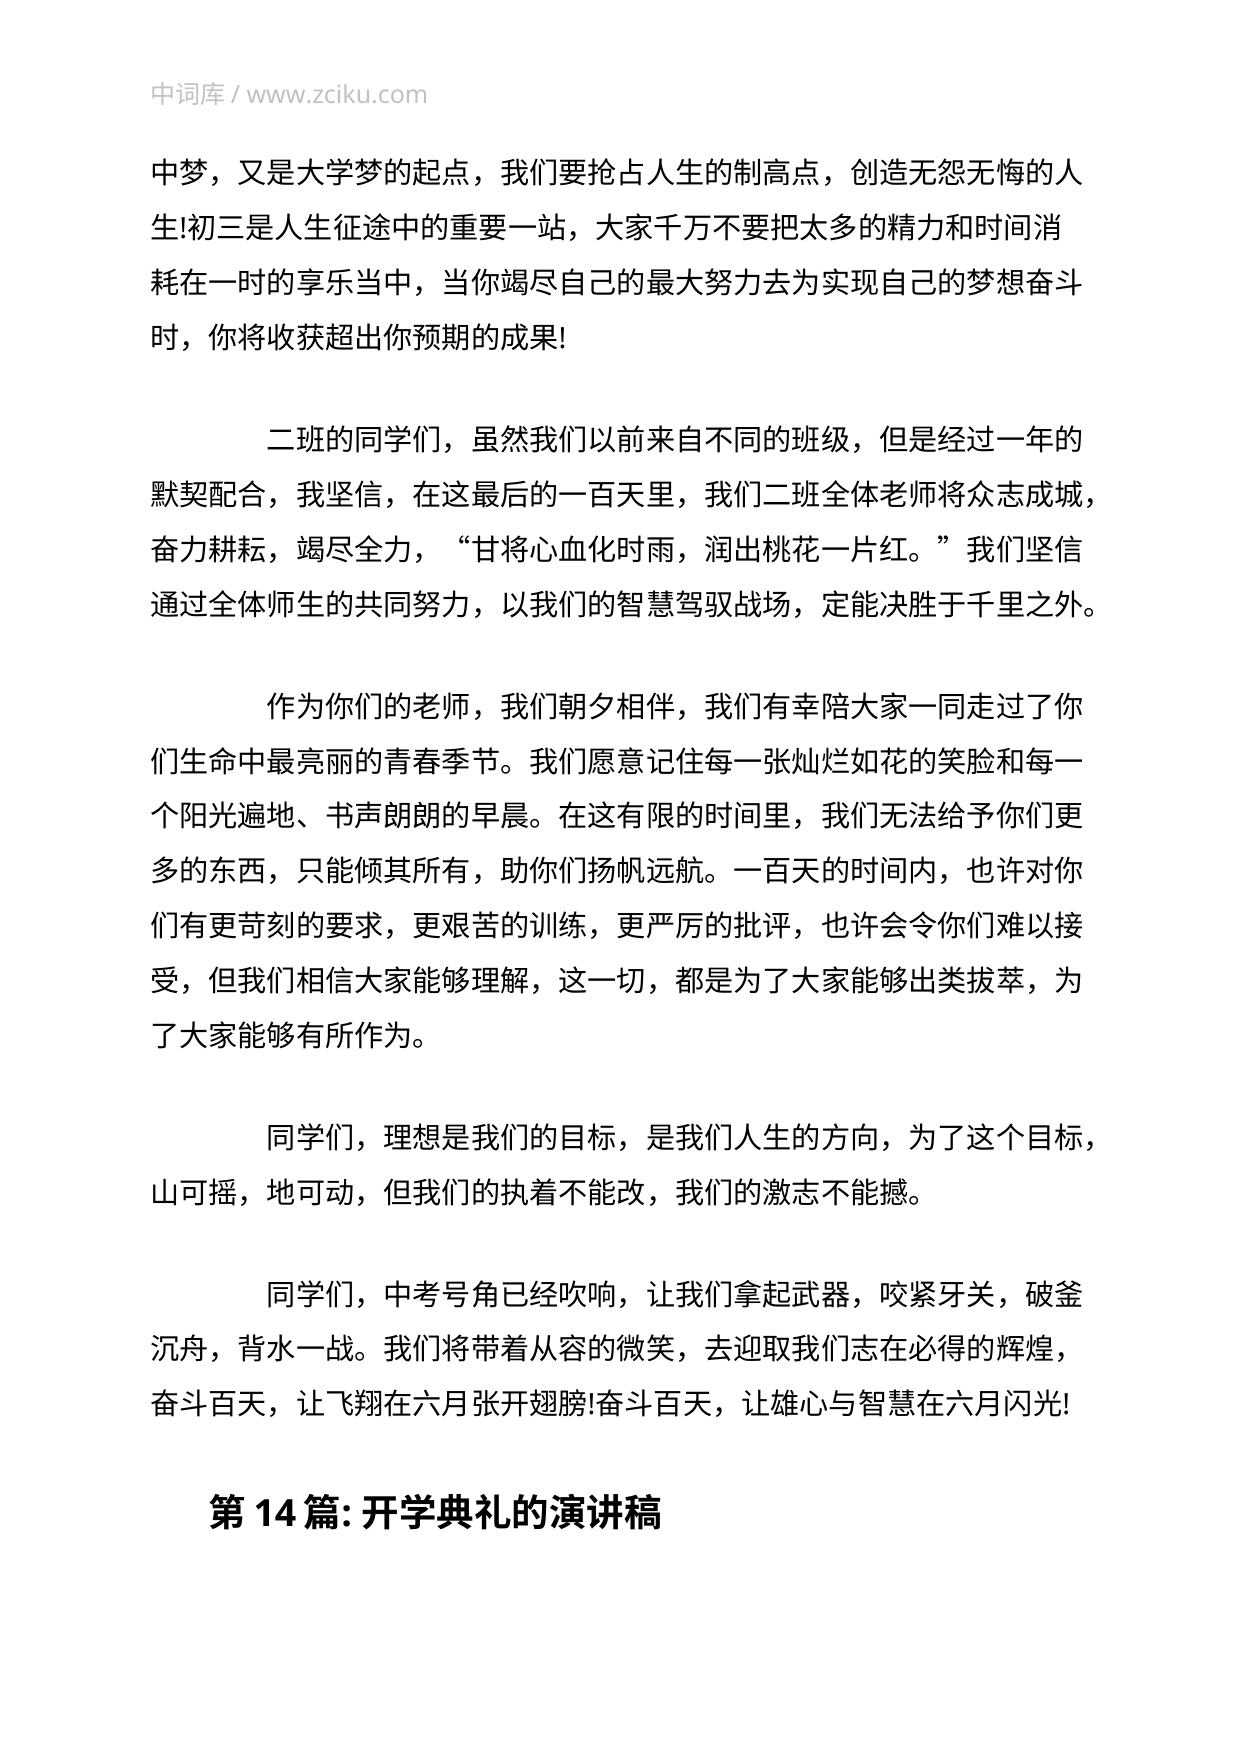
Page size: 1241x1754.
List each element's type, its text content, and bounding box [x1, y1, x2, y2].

text 第14篇: 开学典礼的演讲稿 [150, 1483, 1090, 1537]
text 同学们，理想是我们的目标，是我们人生的方向，为了这个目标，山可摇，地可动，但我们的执着不能改，我们的激志不能撼。 [150, 1114, 1090, 1212]
text 作为你们的老师，我们朝夕相伴，我们有幸陪大家一同走过了你们生命中最亮丽的青春季节。我们愿意记住每一张灿烂如花的笑脸和每一个阳光遍地、书声朗朗的早晨。在这有限的时间里，我们无法给予你们更多的东西，只能倾其所有，助你们扬帆远航。一百天的时间内，也许对你们有更苛刻的要求，更艰苦的训练，更严厉的批评，也许会令你们难以接受，但我们相信大家能够理解，这一切，都是为了大家能够出类拔萃，为了大家能够有所作为。 [150, 683, 1090, 1055]
text 二班的同学们，虽然我们以前来自不同的班级，但是经过一年的默契配合，我坚信，在这最后的一百天里，我们二班全体老师将众志成城，奋力耕耘，竭尽全力，“甘将心血化时雨，润出桃花一片红。”我们坚信通过全体师生的共同努力，以我们的智慧驾驭战场，定能决胜于千里之外。 [150, 417, 1090, 624]
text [150, 150, 1090, 357]
text 同学们，中考号角已经吹响，让我们拿起武器，咬紧牙关，破釜沉舟，背水一战。我们将带着从容的微笑，去迎取我们志在必得的辉煌，奋斗百天，让飞翔在六月张开翅膀!奋斗百天，让雄心与智慧在六月闪光! [150, 1271, 1090, 1423]
